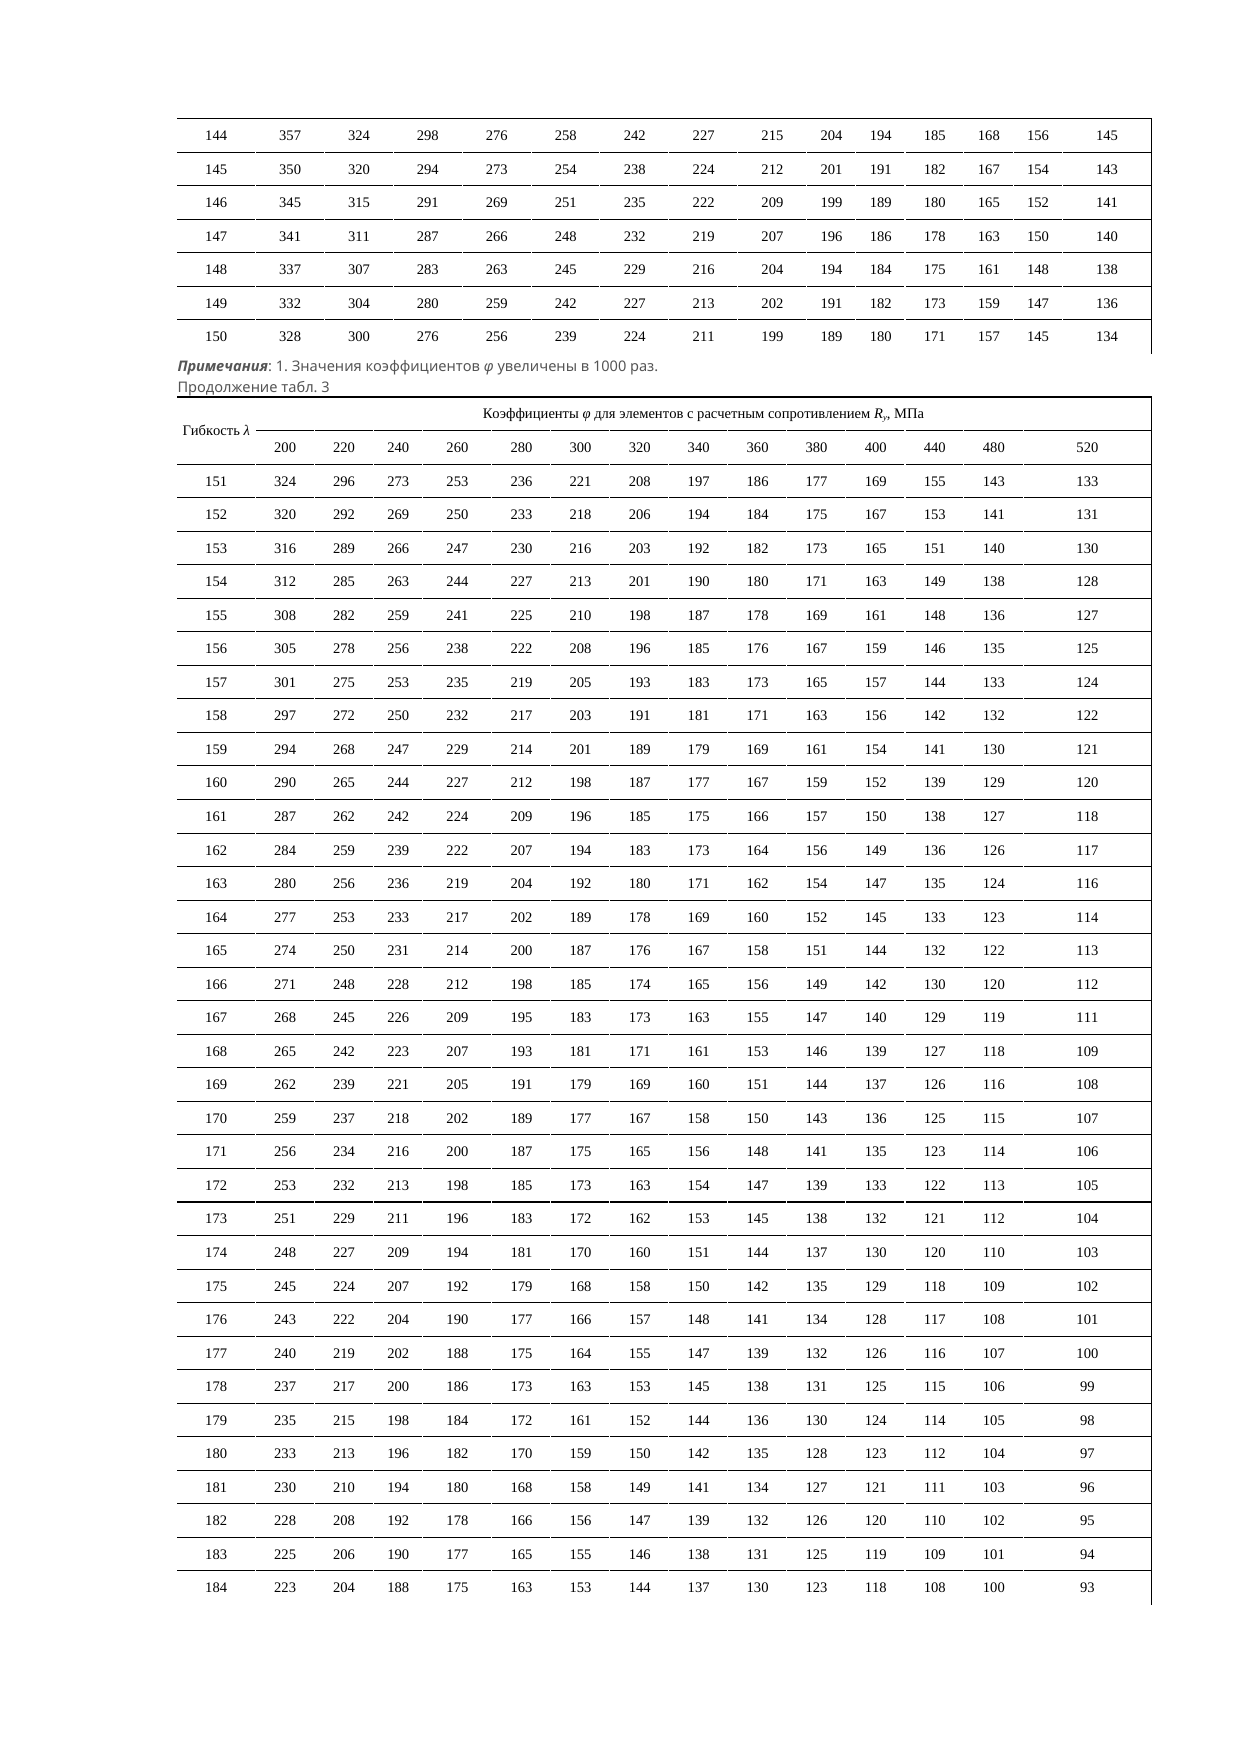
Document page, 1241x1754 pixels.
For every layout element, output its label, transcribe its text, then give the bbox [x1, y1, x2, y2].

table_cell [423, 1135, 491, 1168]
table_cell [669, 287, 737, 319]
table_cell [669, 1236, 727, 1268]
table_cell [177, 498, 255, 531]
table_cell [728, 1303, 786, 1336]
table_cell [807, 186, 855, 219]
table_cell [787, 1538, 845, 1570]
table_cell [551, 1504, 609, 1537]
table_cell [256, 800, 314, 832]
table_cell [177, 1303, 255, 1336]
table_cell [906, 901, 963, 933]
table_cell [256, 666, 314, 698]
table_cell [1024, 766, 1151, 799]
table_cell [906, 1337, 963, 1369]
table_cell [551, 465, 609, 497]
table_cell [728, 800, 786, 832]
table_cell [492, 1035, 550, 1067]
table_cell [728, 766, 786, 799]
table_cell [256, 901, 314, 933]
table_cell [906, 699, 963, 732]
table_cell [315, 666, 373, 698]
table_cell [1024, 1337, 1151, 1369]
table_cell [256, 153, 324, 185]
text Примечания: 1. Значения коэффициентов φ увеличены в 1000 раз. [177, 354, 1152, 375]
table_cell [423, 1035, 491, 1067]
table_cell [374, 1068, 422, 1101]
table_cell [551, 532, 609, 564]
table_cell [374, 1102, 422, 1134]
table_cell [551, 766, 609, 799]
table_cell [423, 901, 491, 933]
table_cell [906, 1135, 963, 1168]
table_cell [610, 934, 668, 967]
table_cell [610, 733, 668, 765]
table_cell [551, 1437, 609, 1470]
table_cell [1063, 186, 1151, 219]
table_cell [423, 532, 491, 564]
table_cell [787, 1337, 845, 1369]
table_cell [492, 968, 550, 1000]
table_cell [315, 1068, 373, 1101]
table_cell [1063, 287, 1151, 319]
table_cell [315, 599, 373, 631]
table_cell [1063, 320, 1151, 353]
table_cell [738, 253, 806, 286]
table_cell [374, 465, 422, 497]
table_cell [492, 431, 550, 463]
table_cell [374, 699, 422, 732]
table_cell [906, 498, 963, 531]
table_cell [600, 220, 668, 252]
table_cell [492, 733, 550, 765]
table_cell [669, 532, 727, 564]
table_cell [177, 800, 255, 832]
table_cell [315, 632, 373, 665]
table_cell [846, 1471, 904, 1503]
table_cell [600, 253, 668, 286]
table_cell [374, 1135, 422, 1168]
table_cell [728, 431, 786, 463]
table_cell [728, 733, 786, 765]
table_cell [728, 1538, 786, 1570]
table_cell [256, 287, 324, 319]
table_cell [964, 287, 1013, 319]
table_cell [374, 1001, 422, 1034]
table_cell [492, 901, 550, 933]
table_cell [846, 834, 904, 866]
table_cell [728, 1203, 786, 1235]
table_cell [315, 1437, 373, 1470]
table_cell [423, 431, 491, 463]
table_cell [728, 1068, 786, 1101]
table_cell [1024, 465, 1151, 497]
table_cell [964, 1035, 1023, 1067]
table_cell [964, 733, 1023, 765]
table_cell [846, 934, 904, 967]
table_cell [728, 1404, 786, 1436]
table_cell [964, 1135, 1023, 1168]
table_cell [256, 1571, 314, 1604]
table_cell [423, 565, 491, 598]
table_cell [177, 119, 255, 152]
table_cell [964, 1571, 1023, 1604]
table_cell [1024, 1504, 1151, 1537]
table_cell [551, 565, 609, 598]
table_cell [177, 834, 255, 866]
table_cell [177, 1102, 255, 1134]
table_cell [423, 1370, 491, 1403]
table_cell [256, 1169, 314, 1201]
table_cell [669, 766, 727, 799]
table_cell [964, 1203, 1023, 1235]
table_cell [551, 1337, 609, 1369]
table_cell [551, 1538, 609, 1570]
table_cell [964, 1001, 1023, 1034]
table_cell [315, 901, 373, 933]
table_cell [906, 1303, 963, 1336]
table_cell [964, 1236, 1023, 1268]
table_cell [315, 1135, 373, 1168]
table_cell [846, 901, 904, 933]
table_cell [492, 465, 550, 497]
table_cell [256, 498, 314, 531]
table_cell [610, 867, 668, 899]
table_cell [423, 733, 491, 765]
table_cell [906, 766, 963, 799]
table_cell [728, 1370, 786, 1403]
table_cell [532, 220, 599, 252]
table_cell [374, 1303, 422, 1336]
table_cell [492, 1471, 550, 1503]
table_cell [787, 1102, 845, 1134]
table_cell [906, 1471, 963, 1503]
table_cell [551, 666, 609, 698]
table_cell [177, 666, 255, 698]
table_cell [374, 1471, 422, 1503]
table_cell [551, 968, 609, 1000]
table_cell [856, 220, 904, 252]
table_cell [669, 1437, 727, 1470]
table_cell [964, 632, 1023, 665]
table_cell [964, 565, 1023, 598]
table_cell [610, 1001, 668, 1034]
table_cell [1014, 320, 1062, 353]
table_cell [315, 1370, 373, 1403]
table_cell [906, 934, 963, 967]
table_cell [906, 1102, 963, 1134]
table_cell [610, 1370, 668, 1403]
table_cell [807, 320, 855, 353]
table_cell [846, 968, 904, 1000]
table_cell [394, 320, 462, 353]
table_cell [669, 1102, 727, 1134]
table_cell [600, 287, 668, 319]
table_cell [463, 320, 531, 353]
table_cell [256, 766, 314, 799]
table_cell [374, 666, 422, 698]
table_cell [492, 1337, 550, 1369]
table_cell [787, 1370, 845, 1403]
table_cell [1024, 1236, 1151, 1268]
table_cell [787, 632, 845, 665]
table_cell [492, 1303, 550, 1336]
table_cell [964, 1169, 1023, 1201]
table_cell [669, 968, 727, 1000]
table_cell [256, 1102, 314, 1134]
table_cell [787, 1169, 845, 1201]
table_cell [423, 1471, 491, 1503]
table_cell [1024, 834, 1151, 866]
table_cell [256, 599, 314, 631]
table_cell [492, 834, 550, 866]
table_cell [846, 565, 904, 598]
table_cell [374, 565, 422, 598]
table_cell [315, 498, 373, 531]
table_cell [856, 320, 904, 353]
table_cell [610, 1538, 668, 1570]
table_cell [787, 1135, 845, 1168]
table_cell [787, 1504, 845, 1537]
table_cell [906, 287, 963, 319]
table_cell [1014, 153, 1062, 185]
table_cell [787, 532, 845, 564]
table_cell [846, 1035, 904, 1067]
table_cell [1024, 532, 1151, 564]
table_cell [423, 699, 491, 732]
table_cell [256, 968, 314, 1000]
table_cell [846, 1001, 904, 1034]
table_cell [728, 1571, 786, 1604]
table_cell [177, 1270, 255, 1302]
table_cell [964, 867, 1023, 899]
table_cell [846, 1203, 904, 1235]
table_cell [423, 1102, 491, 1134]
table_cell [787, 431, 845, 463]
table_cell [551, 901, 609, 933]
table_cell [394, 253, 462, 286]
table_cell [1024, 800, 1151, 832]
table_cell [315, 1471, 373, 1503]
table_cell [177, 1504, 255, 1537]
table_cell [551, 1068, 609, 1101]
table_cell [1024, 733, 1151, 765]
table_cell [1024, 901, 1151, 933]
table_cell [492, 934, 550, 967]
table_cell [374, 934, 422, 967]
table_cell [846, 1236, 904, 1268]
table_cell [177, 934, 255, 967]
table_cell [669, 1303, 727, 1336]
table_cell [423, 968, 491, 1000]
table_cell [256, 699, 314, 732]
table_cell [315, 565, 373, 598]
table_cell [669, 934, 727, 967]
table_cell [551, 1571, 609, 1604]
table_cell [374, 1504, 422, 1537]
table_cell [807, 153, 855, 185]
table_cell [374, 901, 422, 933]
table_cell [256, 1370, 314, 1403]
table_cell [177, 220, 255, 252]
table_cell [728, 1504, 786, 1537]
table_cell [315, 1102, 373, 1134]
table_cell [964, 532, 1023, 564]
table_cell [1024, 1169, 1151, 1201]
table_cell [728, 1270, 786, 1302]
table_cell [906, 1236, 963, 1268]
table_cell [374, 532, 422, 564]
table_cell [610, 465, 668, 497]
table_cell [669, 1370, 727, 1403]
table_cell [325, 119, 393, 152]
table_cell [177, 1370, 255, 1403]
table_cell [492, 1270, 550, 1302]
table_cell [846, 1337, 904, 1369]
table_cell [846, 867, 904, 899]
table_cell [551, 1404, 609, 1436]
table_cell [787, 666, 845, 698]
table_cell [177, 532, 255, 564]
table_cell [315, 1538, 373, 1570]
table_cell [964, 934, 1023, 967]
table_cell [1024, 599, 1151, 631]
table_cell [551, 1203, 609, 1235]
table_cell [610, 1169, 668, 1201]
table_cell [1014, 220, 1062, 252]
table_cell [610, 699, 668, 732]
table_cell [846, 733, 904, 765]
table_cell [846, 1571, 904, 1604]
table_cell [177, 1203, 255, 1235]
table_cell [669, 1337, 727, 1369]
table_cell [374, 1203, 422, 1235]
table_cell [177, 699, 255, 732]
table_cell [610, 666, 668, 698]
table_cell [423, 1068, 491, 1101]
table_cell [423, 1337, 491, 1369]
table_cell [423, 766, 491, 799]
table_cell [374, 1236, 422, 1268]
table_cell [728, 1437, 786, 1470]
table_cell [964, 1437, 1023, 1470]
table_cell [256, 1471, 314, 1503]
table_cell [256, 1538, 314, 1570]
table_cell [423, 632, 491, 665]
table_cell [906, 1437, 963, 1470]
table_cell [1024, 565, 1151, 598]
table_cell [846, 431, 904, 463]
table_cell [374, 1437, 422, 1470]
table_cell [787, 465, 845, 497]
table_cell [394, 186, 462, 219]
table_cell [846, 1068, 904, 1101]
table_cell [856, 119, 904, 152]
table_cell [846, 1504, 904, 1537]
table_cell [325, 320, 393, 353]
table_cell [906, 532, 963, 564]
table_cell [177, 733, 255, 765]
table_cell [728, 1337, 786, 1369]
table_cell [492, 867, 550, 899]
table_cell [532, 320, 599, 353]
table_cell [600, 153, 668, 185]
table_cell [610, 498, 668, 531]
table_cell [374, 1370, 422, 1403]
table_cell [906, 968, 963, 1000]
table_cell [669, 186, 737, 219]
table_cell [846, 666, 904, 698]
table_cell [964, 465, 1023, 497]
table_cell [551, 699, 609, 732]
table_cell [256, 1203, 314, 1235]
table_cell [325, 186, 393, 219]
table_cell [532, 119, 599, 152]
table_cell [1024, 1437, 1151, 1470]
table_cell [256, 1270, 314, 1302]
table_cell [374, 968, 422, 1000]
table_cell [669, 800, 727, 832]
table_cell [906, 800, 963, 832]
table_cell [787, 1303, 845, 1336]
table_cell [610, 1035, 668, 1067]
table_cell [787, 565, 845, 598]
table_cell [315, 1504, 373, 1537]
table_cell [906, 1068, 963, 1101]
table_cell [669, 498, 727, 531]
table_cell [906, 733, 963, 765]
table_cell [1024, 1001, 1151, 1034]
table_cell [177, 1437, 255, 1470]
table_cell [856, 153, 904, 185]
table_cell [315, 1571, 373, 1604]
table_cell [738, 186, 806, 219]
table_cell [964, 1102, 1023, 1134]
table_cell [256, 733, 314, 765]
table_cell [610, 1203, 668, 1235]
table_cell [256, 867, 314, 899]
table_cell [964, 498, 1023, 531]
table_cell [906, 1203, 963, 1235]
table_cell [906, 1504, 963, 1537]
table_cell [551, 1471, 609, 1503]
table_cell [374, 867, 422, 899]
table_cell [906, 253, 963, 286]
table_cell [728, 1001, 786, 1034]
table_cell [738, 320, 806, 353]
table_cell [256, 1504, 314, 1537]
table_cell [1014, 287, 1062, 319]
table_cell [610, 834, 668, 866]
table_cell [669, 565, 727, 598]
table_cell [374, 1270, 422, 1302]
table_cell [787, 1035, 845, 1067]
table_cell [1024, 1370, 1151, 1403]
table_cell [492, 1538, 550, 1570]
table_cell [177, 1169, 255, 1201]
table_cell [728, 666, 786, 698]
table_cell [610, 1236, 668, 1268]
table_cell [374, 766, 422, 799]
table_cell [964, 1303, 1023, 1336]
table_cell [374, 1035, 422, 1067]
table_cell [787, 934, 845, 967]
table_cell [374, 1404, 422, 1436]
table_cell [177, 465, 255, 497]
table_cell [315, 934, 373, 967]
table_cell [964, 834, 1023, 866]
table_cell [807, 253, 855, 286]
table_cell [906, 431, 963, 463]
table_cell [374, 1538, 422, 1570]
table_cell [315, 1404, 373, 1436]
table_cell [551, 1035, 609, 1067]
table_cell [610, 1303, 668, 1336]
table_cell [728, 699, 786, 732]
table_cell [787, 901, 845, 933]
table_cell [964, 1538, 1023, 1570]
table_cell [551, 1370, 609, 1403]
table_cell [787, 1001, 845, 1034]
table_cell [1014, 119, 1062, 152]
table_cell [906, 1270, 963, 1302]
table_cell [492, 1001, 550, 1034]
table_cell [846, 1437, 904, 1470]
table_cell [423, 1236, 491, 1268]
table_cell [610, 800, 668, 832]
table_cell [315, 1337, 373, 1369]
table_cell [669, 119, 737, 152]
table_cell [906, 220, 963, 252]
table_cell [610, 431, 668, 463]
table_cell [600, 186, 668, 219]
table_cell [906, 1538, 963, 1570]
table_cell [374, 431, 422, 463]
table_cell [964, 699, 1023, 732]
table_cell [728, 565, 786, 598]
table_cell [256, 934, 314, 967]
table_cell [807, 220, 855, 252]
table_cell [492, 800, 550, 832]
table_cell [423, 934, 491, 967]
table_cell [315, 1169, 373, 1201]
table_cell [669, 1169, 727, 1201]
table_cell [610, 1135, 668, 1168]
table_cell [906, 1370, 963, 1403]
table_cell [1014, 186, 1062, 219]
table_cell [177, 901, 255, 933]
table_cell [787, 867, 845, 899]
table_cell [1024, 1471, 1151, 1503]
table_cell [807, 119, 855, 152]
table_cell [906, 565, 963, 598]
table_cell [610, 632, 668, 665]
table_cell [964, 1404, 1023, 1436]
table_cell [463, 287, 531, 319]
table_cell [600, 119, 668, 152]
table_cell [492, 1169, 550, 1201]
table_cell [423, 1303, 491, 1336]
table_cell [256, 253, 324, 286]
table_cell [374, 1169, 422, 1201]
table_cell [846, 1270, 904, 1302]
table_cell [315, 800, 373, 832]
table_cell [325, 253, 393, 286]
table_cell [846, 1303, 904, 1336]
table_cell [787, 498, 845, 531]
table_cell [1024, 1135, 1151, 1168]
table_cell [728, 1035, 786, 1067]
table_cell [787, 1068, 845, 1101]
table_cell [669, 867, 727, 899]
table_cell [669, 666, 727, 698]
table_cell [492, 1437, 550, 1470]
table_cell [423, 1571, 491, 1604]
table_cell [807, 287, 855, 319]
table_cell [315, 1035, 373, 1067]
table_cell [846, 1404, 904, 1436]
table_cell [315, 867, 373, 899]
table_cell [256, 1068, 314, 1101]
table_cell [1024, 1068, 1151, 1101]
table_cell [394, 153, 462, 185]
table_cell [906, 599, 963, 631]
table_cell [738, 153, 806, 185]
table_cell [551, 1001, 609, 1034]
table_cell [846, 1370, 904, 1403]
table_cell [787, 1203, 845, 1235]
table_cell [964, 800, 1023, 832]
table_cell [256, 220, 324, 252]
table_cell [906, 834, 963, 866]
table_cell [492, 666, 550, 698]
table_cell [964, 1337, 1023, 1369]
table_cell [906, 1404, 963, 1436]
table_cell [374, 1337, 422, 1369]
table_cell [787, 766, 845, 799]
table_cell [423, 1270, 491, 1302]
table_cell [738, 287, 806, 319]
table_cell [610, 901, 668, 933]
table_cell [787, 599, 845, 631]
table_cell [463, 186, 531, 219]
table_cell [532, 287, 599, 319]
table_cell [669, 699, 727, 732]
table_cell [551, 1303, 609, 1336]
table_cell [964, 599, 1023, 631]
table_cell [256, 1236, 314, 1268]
text Продолжение табл. 3 [177, 375, 1152, 396]
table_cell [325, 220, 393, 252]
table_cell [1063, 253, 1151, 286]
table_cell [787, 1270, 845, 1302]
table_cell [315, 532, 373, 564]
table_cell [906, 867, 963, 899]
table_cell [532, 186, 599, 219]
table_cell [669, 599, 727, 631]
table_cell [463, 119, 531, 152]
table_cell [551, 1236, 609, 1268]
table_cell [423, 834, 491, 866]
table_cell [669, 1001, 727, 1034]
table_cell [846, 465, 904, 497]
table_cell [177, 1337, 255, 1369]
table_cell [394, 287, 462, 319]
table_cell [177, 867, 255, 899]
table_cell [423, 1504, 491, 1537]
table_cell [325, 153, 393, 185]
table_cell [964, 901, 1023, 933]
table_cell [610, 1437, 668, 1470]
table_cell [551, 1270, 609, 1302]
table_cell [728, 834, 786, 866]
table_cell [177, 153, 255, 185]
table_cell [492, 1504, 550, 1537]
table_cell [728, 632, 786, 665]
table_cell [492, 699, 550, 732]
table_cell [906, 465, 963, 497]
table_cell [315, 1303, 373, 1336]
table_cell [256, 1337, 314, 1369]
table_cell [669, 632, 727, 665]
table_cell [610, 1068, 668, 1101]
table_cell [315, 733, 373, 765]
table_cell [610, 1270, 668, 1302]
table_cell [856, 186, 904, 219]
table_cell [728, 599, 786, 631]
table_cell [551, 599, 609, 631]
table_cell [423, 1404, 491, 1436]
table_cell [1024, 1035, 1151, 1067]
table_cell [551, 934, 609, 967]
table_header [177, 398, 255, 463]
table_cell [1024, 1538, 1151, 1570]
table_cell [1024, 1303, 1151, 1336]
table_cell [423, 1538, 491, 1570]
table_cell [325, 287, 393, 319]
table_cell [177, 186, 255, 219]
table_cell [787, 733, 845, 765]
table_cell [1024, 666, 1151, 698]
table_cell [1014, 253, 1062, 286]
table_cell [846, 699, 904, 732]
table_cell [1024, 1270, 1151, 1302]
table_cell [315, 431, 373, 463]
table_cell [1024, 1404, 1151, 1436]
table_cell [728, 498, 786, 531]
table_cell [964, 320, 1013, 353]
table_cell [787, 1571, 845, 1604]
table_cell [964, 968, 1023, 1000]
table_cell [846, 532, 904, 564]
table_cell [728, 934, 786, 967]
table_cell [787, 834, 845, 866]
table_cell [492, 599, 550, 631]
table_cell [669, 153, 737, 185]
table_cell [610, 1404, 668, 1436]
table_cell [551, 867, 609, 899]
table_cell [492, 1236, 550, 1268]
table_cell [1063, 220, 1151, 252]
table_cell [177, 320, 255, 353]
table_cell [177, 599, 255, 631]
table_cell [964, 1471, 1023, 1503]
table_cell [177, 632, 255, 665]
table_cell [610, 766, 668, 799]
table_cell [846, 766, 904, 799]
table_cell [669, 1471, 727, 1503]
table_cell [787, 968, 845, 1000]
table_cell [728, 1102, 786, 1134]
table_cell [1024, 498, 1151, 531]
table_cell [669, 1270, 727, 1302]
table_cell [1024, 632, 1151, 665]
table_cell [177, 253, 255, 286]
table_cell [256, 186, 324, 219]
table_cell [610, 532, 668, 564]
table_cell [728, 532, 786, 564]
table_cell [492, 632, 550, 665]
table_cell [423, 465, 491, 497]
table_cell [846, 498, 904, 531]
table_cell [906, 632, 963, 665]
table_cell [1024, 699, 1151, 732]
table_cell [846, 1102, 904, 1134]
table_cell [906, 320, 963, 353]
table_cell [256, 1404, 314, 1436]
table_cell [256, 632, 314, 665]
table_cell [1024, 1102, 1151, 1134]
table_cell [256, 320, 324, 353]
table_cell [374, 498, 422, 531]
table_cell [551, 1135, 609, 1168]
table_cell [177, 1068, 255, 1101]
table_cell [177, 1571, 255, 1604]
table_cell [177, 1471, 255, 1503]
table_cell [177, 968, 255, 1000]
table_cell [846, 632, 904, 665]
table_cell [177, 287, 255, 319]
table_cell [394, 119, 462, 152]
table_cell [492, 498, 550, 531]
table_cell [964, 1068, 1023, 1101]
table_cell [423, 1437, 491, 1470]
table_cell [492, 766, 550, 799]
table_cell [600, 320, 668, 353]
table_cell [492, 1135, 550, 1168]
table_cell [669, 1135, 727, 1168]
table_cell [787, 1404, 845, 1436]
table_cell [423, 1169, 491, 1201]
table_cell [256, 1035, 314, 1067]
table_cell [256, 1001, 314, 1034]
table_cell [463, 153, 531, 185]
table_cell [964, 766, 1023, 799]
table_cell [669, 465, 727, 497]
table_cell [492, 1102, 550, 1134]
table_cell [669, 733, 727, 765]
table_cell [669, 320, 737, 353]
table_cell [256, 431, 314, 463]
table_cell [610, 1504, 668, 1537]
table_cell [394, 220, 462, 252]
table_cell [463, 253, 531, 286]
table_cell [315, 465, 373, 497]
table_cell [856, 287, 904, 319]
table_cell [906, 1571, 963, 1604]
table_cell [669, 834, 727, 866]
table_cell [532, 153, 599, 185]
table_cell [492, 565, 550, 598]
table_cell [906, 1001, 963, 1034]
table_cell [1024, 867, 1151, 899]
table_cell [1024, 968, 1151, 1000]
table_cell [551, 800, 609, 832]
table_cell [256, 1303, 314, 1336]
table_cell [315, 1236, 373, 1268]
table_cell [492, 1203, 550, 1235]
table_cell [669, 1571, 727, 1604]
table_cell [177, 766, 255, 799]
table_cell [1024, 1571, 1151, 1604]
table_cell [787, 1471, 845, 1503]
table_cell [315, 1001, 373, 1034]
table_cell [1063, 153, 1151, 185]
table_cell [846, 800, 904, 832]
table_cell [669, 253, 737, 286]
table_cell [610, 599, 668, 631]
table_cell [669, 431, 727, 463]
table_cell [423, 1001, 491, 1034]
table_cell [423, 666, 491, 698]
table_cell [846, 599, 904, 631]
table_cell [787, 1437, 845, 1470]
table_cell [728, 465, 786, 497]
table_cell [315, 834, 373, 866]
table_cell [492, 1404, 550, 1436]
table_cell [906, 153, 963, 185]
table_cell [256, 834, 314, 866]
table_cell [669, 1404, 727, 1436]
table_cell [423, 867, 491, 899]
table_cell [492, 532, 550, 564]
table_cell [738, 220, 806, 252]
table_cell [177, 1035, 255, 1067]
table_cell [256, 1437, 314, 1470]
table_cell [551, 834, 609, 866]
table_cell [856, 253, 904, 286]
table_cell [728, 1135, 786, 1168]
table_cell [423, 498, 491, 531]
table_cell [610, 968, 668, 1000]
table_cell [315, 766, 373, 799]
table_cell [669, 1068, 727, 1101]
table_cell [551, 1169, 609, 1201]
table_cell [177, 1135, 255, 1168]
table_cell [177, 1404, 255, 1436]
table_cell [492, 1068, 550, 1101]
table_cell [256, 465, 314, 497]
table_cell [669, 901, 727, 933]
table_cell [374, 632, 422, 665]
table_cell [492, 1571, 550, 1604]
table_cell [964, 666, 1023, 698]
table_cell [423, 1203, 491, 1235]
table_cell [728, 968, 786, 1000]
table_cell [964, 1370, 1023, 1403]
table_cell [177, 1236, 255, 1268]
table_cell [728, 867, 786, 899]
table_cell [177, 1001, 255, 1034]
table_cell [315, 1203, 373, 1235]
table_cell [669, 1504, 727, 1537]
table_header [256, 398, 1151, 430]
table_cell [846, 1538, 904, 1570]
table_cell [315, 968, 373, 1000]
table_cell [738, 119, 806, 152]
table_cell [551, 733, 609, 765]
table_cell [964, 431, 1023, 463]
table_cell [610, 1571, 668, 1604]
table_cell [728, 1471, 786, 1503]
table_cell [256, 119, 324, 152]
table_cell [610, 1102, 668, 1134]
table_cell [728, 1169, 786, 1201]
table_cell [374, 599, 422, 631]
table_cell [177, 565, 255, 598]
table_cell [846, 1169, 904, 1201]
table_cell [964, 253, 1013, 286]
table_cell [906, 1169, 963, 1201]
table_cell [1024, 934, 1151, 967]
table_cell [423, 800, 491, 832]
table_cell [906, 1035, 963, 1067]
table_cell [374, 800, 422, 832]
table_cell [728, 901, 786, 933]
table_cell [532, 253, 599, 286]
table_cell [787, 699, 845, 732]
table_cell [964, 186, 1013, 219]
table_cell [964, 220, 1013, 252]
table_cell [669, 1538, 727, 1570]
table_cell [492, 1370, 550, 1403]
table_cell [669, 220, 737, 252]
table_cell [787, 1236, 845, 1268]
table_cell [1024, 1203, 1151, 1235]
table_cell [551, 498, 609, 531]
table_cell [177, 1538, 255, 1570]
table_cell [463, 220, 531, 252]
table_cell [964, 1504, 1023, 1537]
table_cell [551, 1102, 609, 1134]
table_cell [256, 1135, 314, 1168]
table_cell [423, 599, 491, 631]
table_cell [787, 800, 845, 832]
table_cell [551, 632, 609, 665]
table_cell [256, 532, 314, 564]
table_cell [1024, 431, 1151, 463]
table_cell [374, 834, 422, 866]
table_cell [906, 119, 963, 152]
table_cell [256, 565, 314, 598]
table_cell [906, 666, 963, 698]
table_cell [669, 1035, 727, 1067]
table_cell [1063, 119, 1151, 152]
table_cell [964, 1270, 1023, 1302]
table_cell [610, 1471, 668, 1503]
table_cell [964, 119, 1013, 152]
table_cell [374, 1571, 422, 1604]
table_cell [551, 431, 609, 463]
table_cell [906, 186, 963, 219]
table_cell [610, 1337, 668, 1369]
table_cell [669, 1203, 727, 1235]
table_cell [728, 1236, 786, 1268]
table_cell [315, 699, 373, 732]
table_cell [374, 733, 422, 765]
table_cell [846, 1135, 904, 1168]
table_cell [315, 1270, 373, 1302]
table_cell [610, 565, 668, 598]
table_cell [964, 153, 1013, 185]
